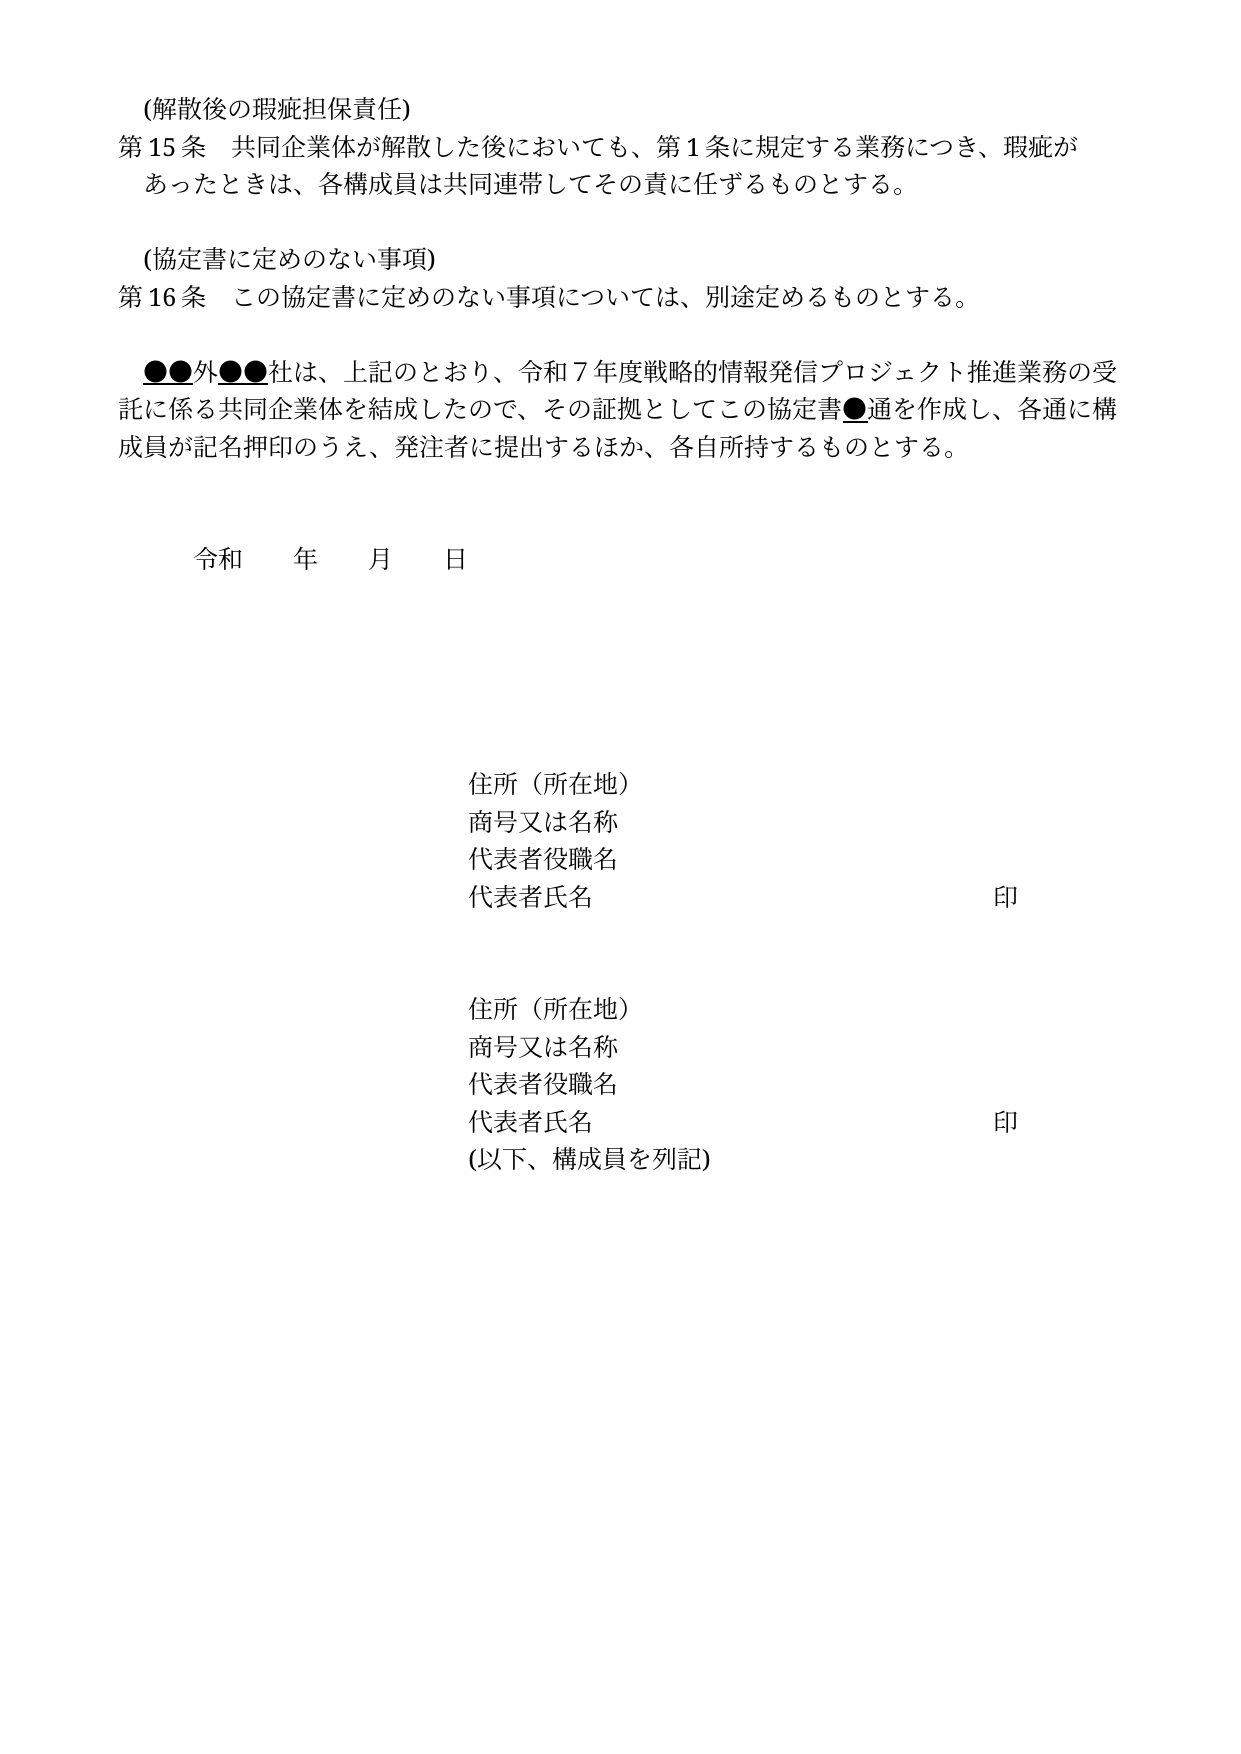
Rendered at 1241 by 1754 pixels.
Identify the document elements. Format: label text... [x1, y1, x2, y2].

text 代表者氏名 印 [118, 1102, 1122, 1139]
text ●●外●●社は、上記のとおり、令和７年度戦略的情報発信プロジェクト推進業務の受託に係る共同企業体を結成したので、その証拠としてこの協定書●通を作成し、各通に構成員が記名押印のうえ、発注者に提出するほか、各自所持するものとする。 [118, 352, 1122, 464]
text 住所（所在地） [118, 989, 1122, 1027]
text 第15条 共同企業体が解散した後においても、第1条に規定する業務につき、瑕疵があったときは、各構成員は共同連帯してその責に任ずるものとする。 [118, 127, 1122, 202]
text 代表者氏名 印 [118, 877, 1122, 914]
text (以下、構成員を列記) [118, 1139, 1122, 1177]
text 商号又は名称 [118, 802, 1122, 839]
text 住所（所在地） [118, 764, 1122, 802]
text 商号又は名称 [118, 1027, 1122, 1064]
text (協定書に定めのない事項) [118, 239, 1122, 277]
text 第16条 この協定書に定めのない事項については、別途定めるものとする。 [118, 277, 1122, 314]
text 代表者役職名 [118, 839, 1122, 877]
text (解散後の瑕疵担保責任) [118, 89, 1122, 127]
text 代表者役職名 [118, 1064, 1122, 1102]
text 令和 年 月 日 [118, 539, 1122, 577]
